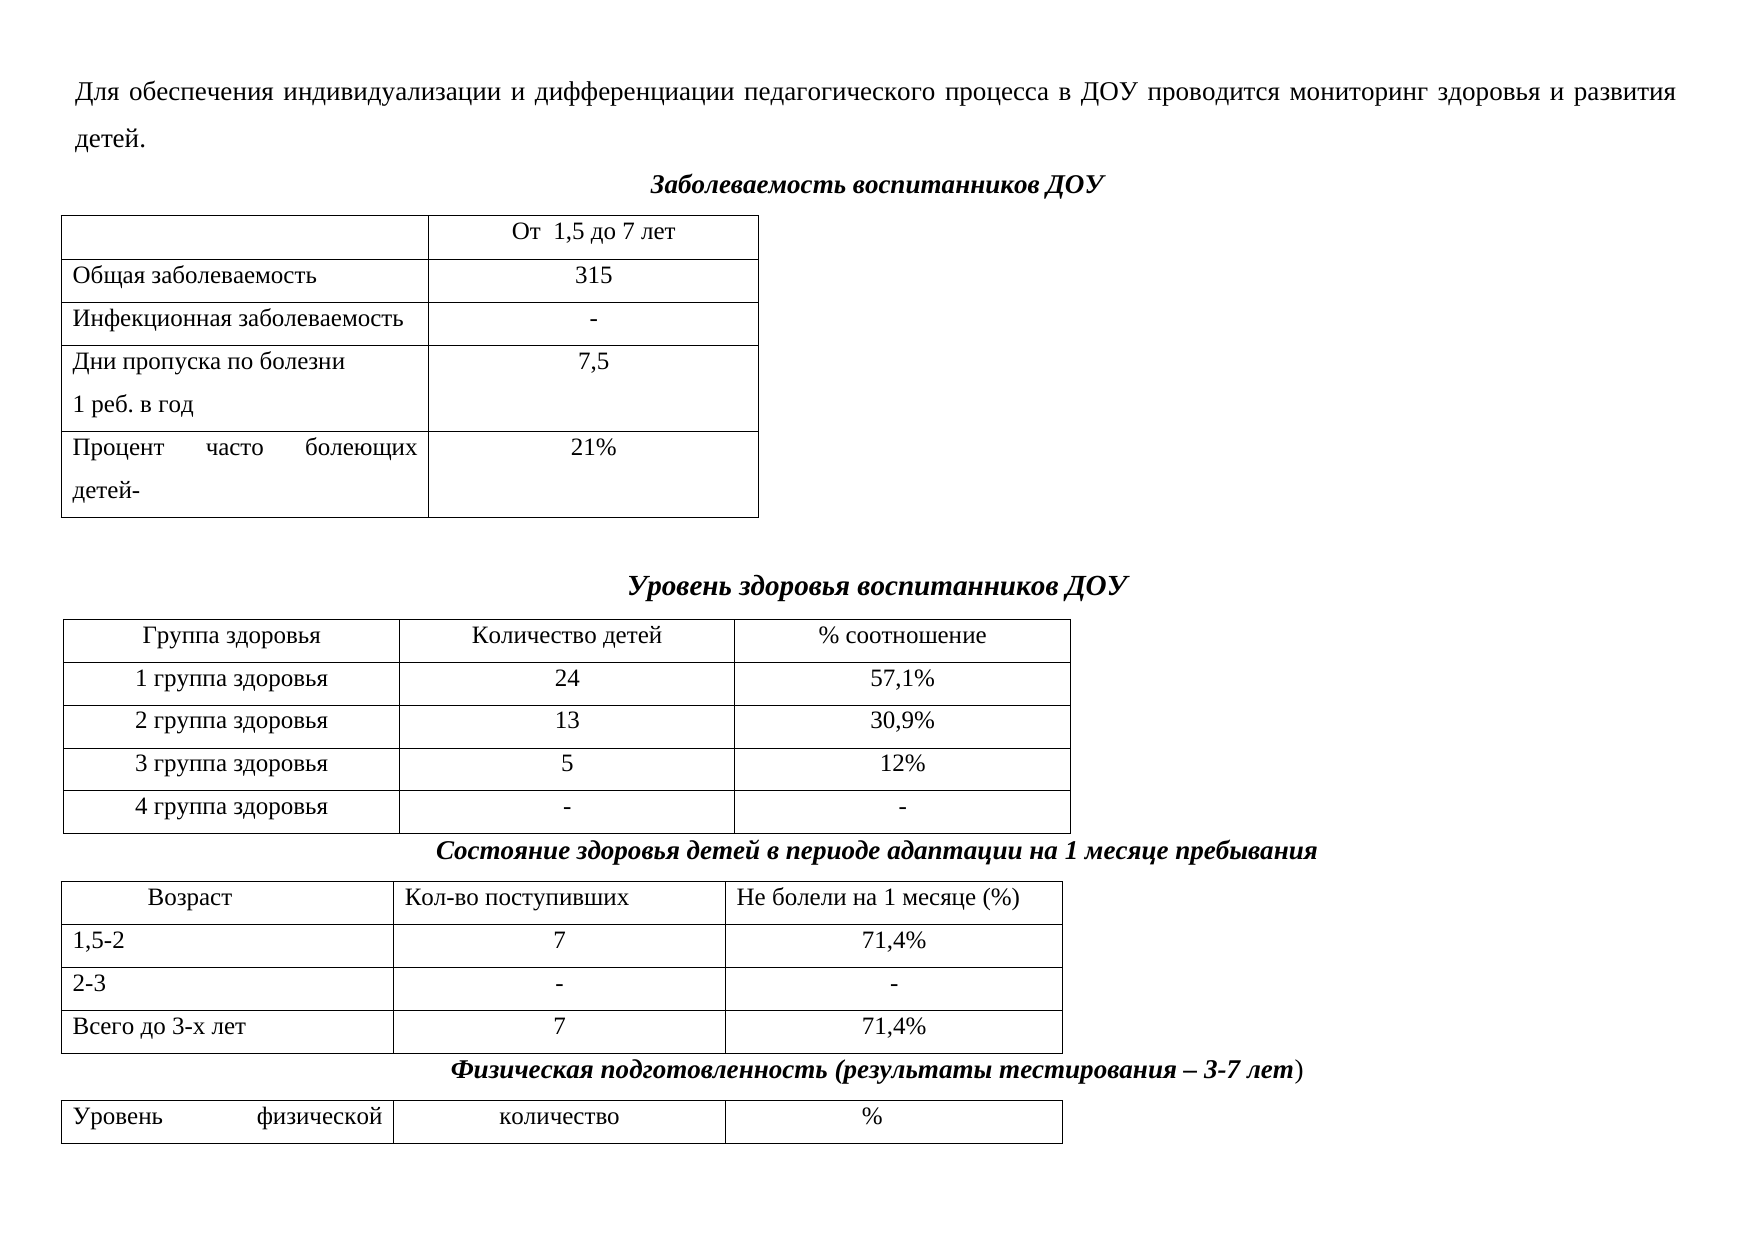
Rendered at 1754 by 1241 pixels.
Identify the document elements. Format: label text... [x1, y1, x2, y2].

table_header количество [394, 1101, 725, 1143]
table_cell 3 группа здоровья [64, 749, 399, 790]
table_cell Дни пропуска по болезни 1 реб. в год [62, 346, 428, 431]
table_header Не болели на 1 месяце (%) [726, 882, 1062, 924]
table_cell 13 [400, 706, 734, 747]
table_header Количество детей [400, 620, 734, 662]
table_cell - [394, 968, 725, 1010]
table_cell 2-3 [62, 968, 393, 1010]
table_cell 7 [394, 1011, 725, 1053]
table_cell 71,4% [726, 925, 1062, 967]
table_cell - [735, 791, 1070, 833]
table_cell 21% [429, 432, 758, 517]
text Уровень здоровья воспитанников ДОУ [75, 568, 1679, 602]
table_cell 57,1% [735, 663, 1070, 704]
table_cell - [726, 968, 1062, 1010]
table_cell - [429, 303, 758, 345]
table_cell 7,5 [429, 346, 758, 431]
table_cell 2 группа здоровья [64, 706, 399, 747]
table_cell 315 [429, 260, 758, 302]
table_cell 30,9% [735, 706, 1070, 747]
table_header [62, 1101, 393, 1143]
table_cell Процент часто болеющих детей- [62, 432, 428, 517]
table_cell 5 [400, 749, 734, 790]
table_header Кол-во поступивших [394, 882, 725, 924]
table_cell 7 [394, 925, 725, 967]
table_header От 1,5 до 7 лет [429, 216, 758, 259]
table_cell 4 группа здоровья [64, 791, 399, 833]
table_header % [726, 1101, 1062, 1143]
table_cell 1,5-2 [62, 925, 393, 967]
table_cell 24 [400, 663, 734, 704]
text Состояние здоровья детей в периоде адаптации на 1 месяце пребывания [75, 834, 1679, 865]
table_cell Инфекционная заболеваемость [62, 303, 428, 345]
table_cell Всего до 3-х лет [62, 1011, 393, 1053]
table_cell - [400, 791, 734, 833]
table_header % соотношение [735, 620, 1070, 662]
table_cell 71,4% [726, 1011, 1062, 1053]
table_cell 1 группа здоровья [64, 663, 399, 704]
table_header Возраст [62, 882, 393, 924]
table_cell Общая заболеваемость [62, 260, 428, 302]
text Для обеспечения индивидуализации и дифференциации педагогического процесса в ДОУ проводится мониторинг здоровья и развития детей. [75, 75, 1679, 153]
table_cell 12% [735, 749, 1070, 790]
text Заболеваемость воспитанников ДОУ [75, 168, 1679, 199]
table_header [62, 216, 428, 259]
text Физическая подготовленность (результаты тестирования – 3-7 лет) [75, 1054, 1679, 1085]
table_header Группа здоровья [64, 620, 399, 662]
